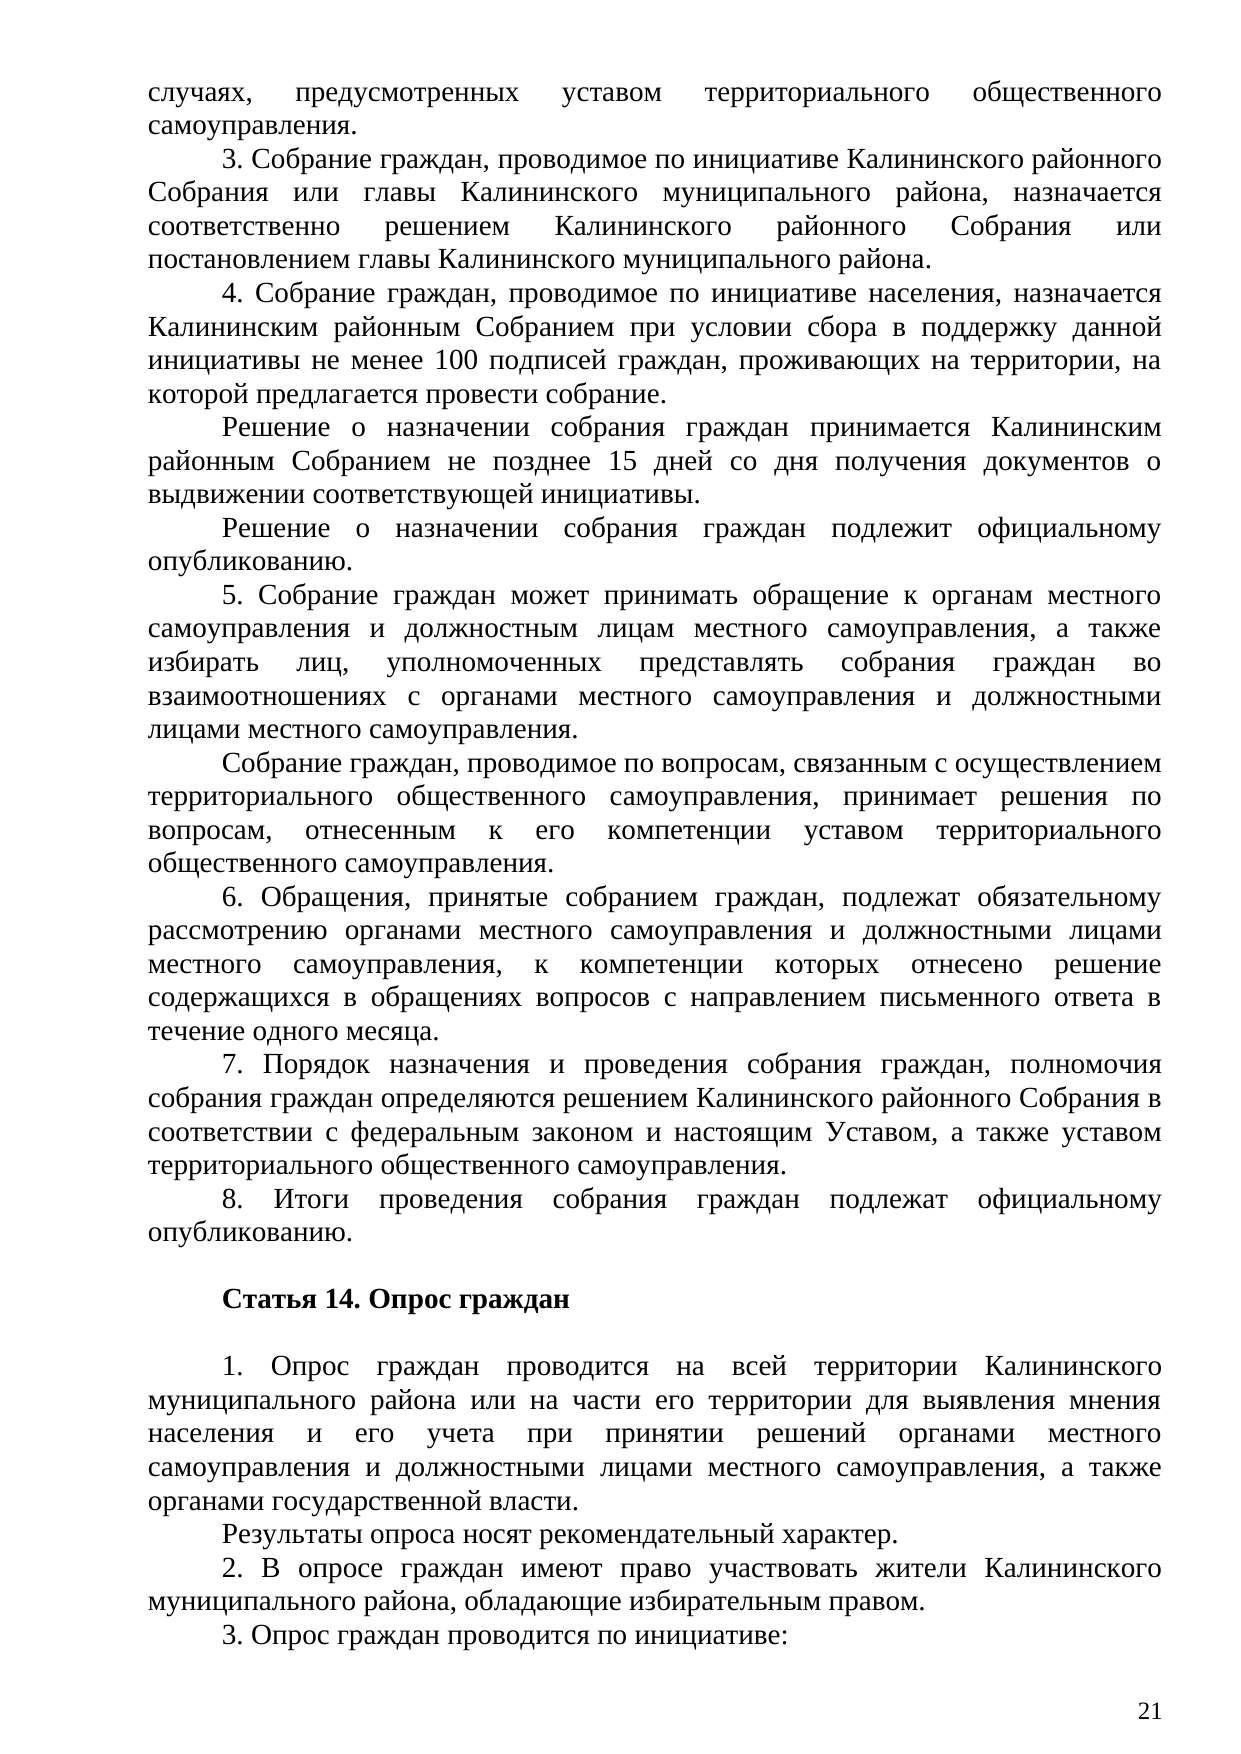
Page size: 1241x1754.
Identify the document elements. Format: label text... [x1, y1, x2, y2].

text 5. Собрание граждан может принимать обращение к органам местного самоуправления и должностным лицам местного самоуправления, а также избирать лиц, уполномоченных представлять собрания граждан во взаимоотношениях с органами местного самоуправления и должностными лицами местного самоуправления. [148, 577, 1162, 745]
text Решение о назначении собрания граждан подлежит официальному опубликованию. [148, 510, 1162, 577]
text 8. Итоги проведения собрания граждан подлежат официальному опубликованию. [148, 1181, 1162, 1248]
text Результаты опроса носят рекомендательный характер. [148, 1516, 1162, 1550]
text Решение о назначении собрания граждан принимается Калининским районным Собранием не позднее 15 дней со дня получения документов о выдвижении соответствующей инициативы. [148, 409, 1162, 510]
text 7. Порядок назначения и проведения собрания граждан, полномочия собрания граждан определяются решением Калининского районного Собрания в соответствии с федеральным законом и настоящим Уставом, а также уставом территориального общественного самоуправления. [148, 1047, 1162, 1181]
text 3. Собрание граждан, проводимое по инициативе Калининского районного Собрания или главы Калининского муниципального района, назначается соответственно решением Калининского районного Собрания или постановлением главы Калининского муниципального района. [148, 141, 1162, 275]
text Собрание граждан, проводимое по вопросам, связанным с осуществлением территориального общественного самоуправления, принимает решения по вопросам, отнесенным к его компетенции уставом территориального общественного самоуправления. [148, 745, 1162, 879]
text 4. Собрание граждан, проводимое по инициативе населения, назначается Калининским районным Собранием при условии сбора в поддержку данной инициативы не менее 100 подписей граждан, проживающих на территории, на которой предлагается провести собрание. [148, 275, 1162, 409]
text 6. Обращения, принятые собранием граждан, подлежат обязательному рассмотрению органами местного самоуправления и должностными лицами местного самоуправления, к компетенции которых отнесено решение содержащихся в обращениях вопросов с направлением письменного ответа в течение одного месяца. [148, 879, 1162, 1047]
text 3. Опрос граждан проводится по инициативе: [148, 1617, 1162, 1650]
text 2. В опросе граждан имеют право участвовать жители Калининского муниципального района, обладающие избирательным правом. [148, 1550, 1162, 1617]
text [148, 74, 1162, 141]
text Статья 14. Опрос граждан [148, 1281, 1162, 1315]
text 1. Опрос граждан проводится на всей территории Калининского муниципального района или на части его территории для выявления мнения населения и его учета при принятии решений органами местного самоуправления и должностными лицами местного самоуправления, а также органами государственной власти. [148, 1348, 1162, 1516]
